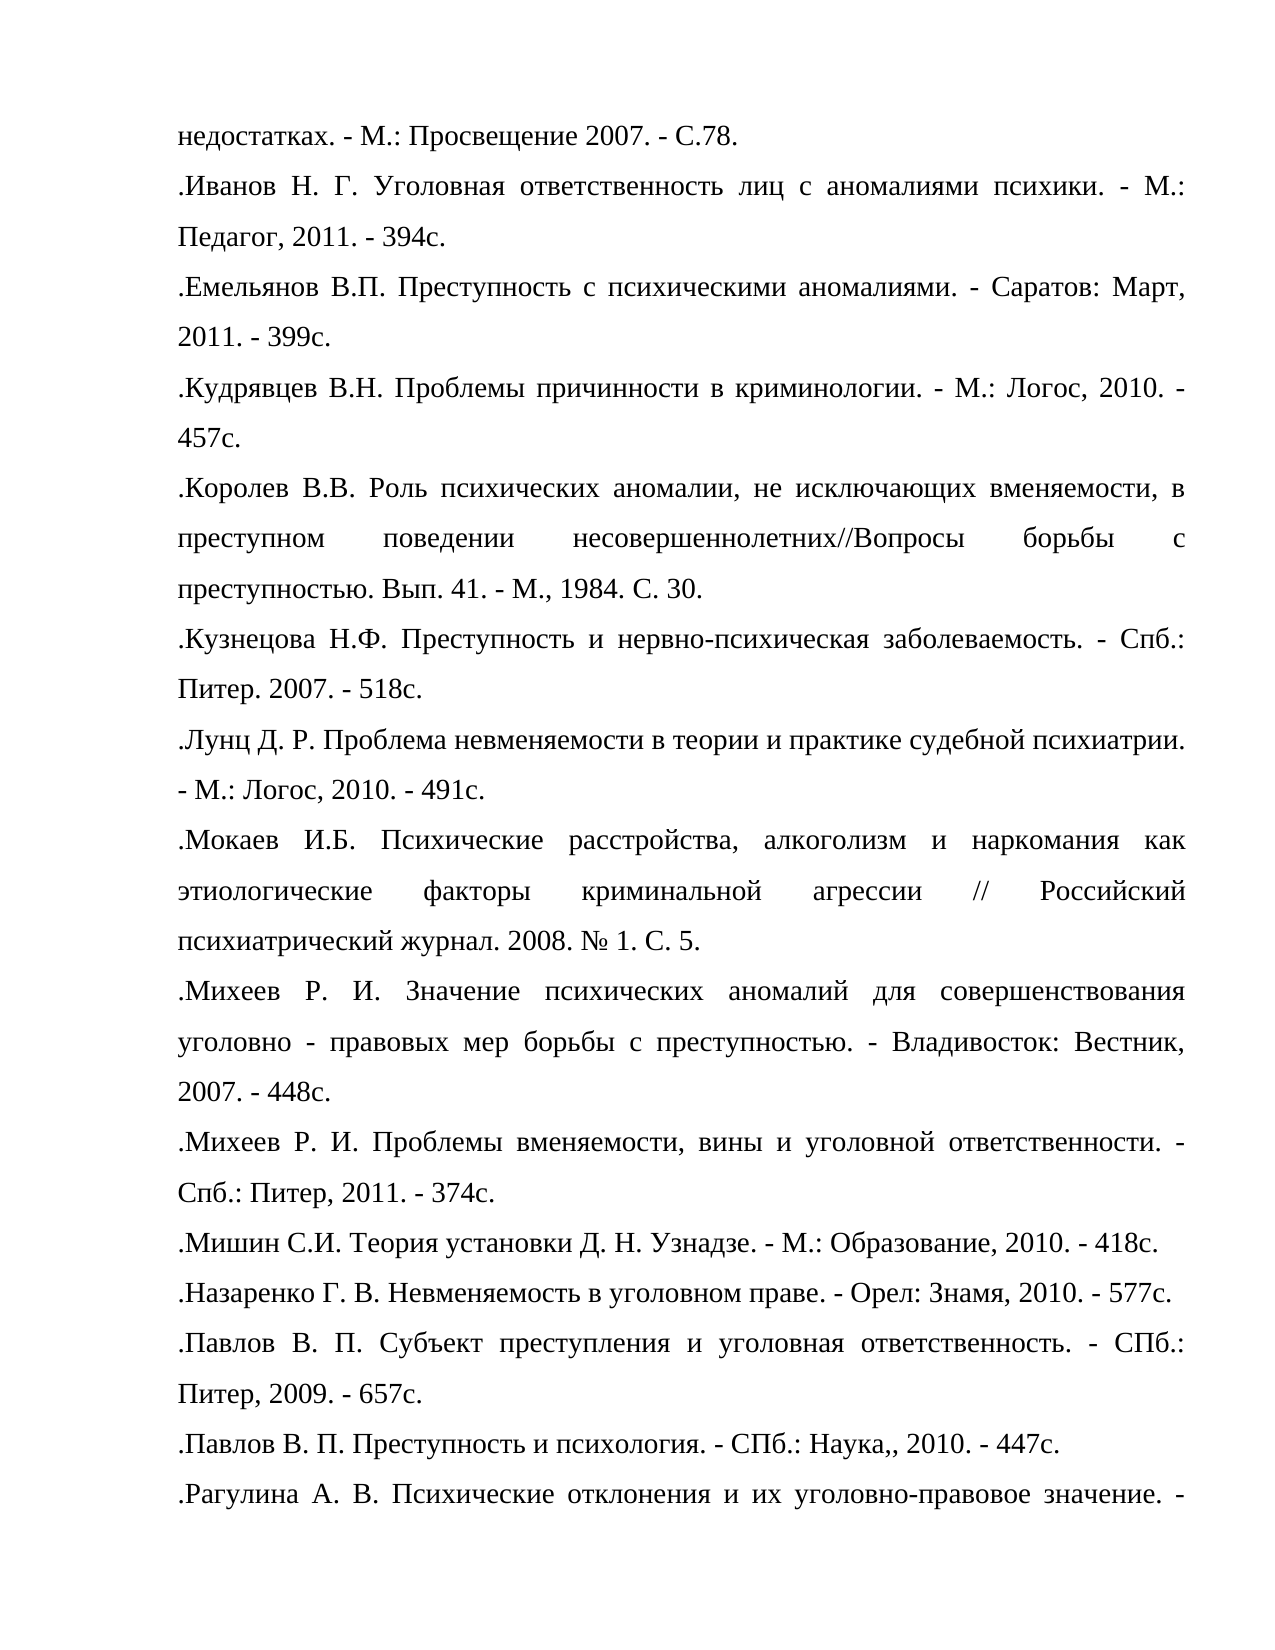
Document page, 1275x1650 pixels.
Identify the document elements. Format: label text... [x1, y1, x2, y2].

text .Иванов Н. Г. Уголовная ответственность лиц с аномалиями психики. - М.: Педагог, 2011. - 394с. [177, 168, 1186, 252]
text .Михеев Р. И. Проблемы вменяемости, вины и уголовной ответственности. - Спб.: Питер, 2011. - 374с. [177, 1124, 1186, 1208]
text .Назаренко Г. В. Невменяемость в уголовном праве. - Орел: Знамя, 2010. - 577с. [177, 1275, 1186, 1309]
text .Кузнецова Н.Ф. Преступность и нервно-психическая заболеваемость. - Спб.: Питер. 2007. - 518с. [177, 621, 1186, 705]
text .Королев В.В. Роль психических аномалии, не исключающих вменяемости, в преступном поведении несовершеннолетних//Вопросы борьбы с преступностью. Вып. 41. - М., 1984. С. 30. [177, 470, 1186, 604]
text .Мишин С.И. Теория установки Д. Н. Узнадзе. - М.: Образование, 2010. - 418с. [177, 1225, 1186, 1258]
text .Лунц Д. Р. Проблема невменяемости в теории и практике судебной психиатрии. - М.: Логос, 2010. - 491с. [177, 722, 1186, 806]
text .Михеев Р. И. Значение психических аномалий для совершенствования уголовно - правовых мер борьбы с преступностью. - Владивосток: Вестник, 2007. - 448с. [177, 973, 1186, 1108]
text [177, 1477, 1186, 1510]
text .Павлов В. П. Субъект преступления и уголовная ответственность. - СПб.: Питер, 2009. - 657с. [177, 1326, 1186, 1409]
text .Мокаев И.Б. Психические расстройства, алкоголизм и наркомания как этиологические факторы криминальной агрессии // Российский психиатрический журнал. 2008. № 1. С. 5. [177, 822, 1186, 957]
text .Кудрявцев В.Н. Проблемы причинности в криминологии. - М.: Логос, 2010. - 457с. [177, 370, 1186, 453]
text .Павлов В. П. Преступность и психология. - СПб.: Наука,, 2010. - 447с. [177, 1426, 1186, 1460]
text .Емельянов В.П. Преступность с психическими аномалиями. - Саратов: Март, 2011. - 399с. [177, 269, 1186, 353]
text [177, 118, 1186, 152]
